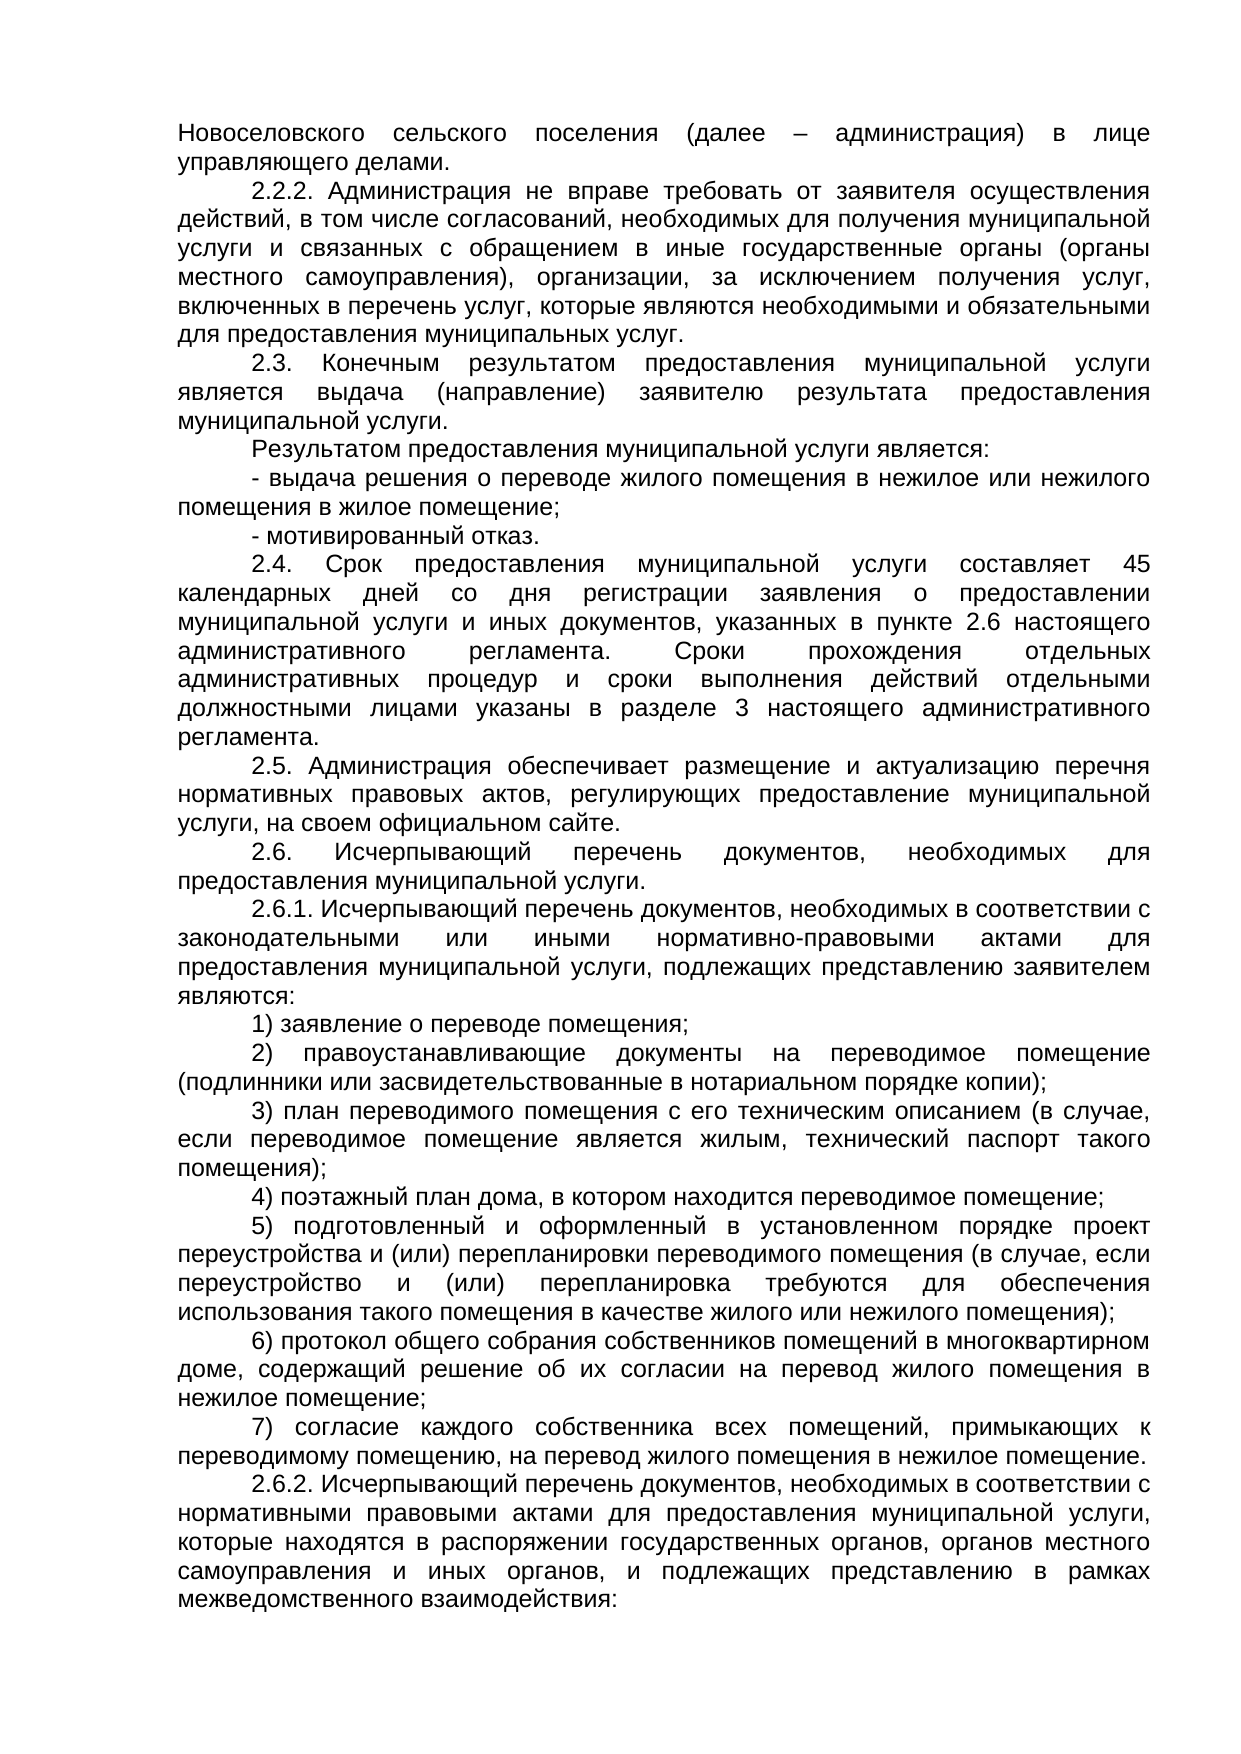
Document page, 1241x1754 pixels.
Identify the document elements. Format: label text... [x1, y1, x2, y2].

text 2.6.1. Исчерпывающий перечень документов, необходимых в соответствии с законодательными или иными нормативно-правовыми актами для предоставления муниципальной услуги, подлежащих представлению заявителем являются: [177, 894, 1152, 1009]
text - мотивированный отказ. [177, 521, 1152, 549]
text 2.6.2. Исчерпывающий перечень документов, необходимых в соответствии с нормативными правовыми актами для предоставления муниципальной услуги, которые находятся в распоряжении государственных органов, органов местного самоуправления и иных органов, и подлежащих представлению в рамках межведомственного взаимодействия: [177, 1469, 1152, 1613]
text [177, 118, 1152, 176]
text 6) протокол общего собрания собственников помещений в многоквартирном доме, содержащий решение об их согласии на перевод жилого помещения в нежилое помещение; [177, 1326, 1152, 1412]
text 2.3. Конечным результатом предоставления муниципальной услуги является выдача (направление) заявителю результата предоставления муниципальной услуги. [177, 348, 1152, 434]
text 4) поэтажный план дома, в котором находится переводимое помещение; [177, 1182, 1152, 1211]
text 2.4. Срок предоставления муниципальной услуги составляет 45 календарных дней со дня регистрации заявления о предоставлении муниципальной услуги и иных документов, указанных в пункте 2.6 настоящего административного регламента. Сроки прохождения отдельных административных процедур и сроки выполнения действий отдельными должностными лицами указаны в разделе 3 настоящего административного регламента. [177, 549, 1152, 751]
text 5) подготовленный и оформленный в установленном порядке проект переустройства и (или) перепланировки переводимого помещения (в случае, если переустройство и (или) перепланировка требуются для обеспечения использования такого помещения в качестве жилого или нежилого помещения); [177, 1211, 1152, 1326]
text 1) заявление о переводе помещения; [177, 1009, 1152, 1038]
text 3) план переводимого помещения с его техническим описанием (в случае, если переводимое помещение является жилым, технический паспорт такого помещения); [177, 1096, 1152, 1182]
text 2.6. Исчерпывающий перечень документов, необходимых для предоставления муниципальной услуги. [177, 837, 1152, 894]
text 2.2.2. Администрация не вправе требовать от заявителя осуществления действий, в том числе согласований, необходимых для получения муниципальной услуги и связанных с обращением в иные государственные органы (органы местного самоуправления), организации, за исключением получения услуг, включенных в перечень услуг, которые являются необходимыми и обязательными для предоставления муниципальных услуг. [177, 176, 1152, 348]
text 7) согласие каждого собственника всех помещений, примыкающих к переводимому помещению, на перевод жилого помещения в нежилое помещение. [177, 1412, 1152, 1469]
text 2.5. Администрация обеспечивает размещение и актуализацию перечня нормативных правовых актов, регулирующих предоставление муниципальной услуги, на своем официальном сайте. [177, 751, 1152, 837]
text 2) правоустанавливающие документы на переводимое помещение (подлинники или засвидетельствованные в нотариальном порядке копии); [177, 1038, 1152, 1096]
text Результатом предоставления муниципальной услуги является: [177, 434, 1152, 463]
text - выдача решения о переводе жилого помещения в нежилое или нежилого помещения в жилое помещение; [177, 463, 1152, 521]
